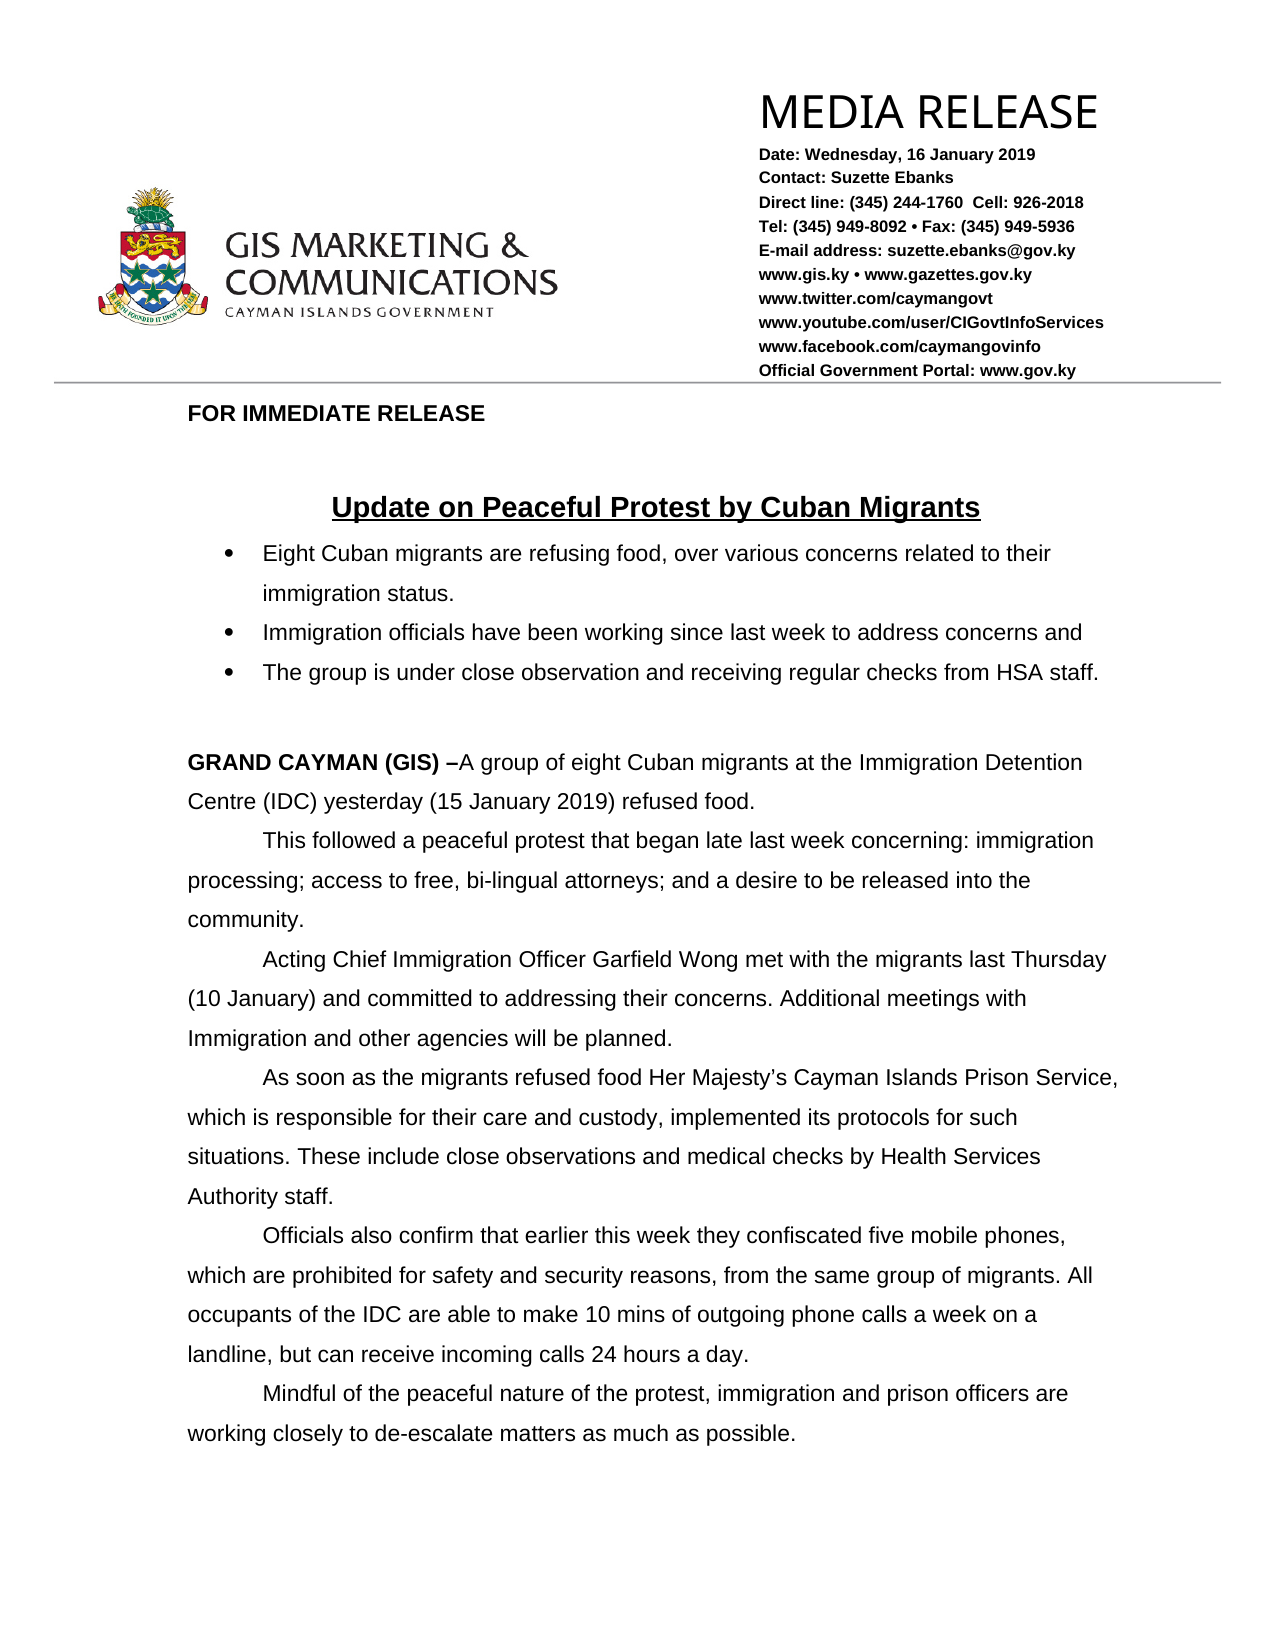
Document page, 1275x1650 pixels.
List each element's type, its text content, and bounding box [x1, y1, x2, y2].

list Eight Cuban migrants are refusing food, over various concerns related to their immigration status. [225, 540, 1125, 606]
table_header MEDIA RELEASE Date: Wednesday, 16 January 2019 Contact: Suzette Ebanks Direct line: (345) 244-1760 Cell: 926-2018 Tel: (345) 949-8092 • Fax: (345) 949-5936 E-mail address: suzette.ebanks@gov.ky www.gis.ky • www.gazettes.gov.ky www.twitter.com/caymangovt www.youtube.com/user/CIGovtInfoServices www.facebook.com/caymangovinfo Official Government Portal: www.gov.ky [746, 80, 1191, 411]
text As soon as the migrants refused food Her Majesty’s Cayman Islands Prison Service, which is responsible for their care and custody, implemented its protocols for such situations. These include close observations and medical checks by Health Services Authority staff. [187, 1064, 1125, 1209]
text Update on Peaceful Protest by Cuban Migrants [187, 490, 1125, 523]
picture [53, 65, 1222, 400]
text FOR IMMEDIATE RELEASE [187, 384, 1125, 426]
text GRAND CAYMAN (GIS) –A group of eight Cuban migrants at the Immigration Detention Centre (IDC) yesterday (15 January 2019) refused food. [187, 748, 1125, 814]
list Immigration officials have been working since last week to address concerns and [225, 619, 1125, 646]
list The group is under close observation and receiving regular checks from HSA staff. [225, 659, 1125, 685]
text Mindful of the peaceful nature of the protest, immigration and prison officers are working closely to de-escalate matters as much as possible. [187, 1380, 1125, 1446]
text Acting Chief Immigration Officer Garfield Wong met with the migrants last Thursday (10 January) and committed to addressing their concerns. Additional meetings with Immigration and other agencies will be planned. [187, 946, 1125, 1051]
text Officials also confirm that earlier this week they confiscated five mobile phones, which are prohibited for safety and security reasons, from the same group of migrants. All occupants of the IDC are able to make 10 mins of outgoing phone calls a week on a landline, but can receive incoming calls 24 hours a day. [187, 1222, 1125, 1367]
text This followed a peaceful protest that began late last week concerning: immigration processing; access to free, bi-lingual attorneys; and a desire to be released into the community. [187, 827, 1125, 933]
